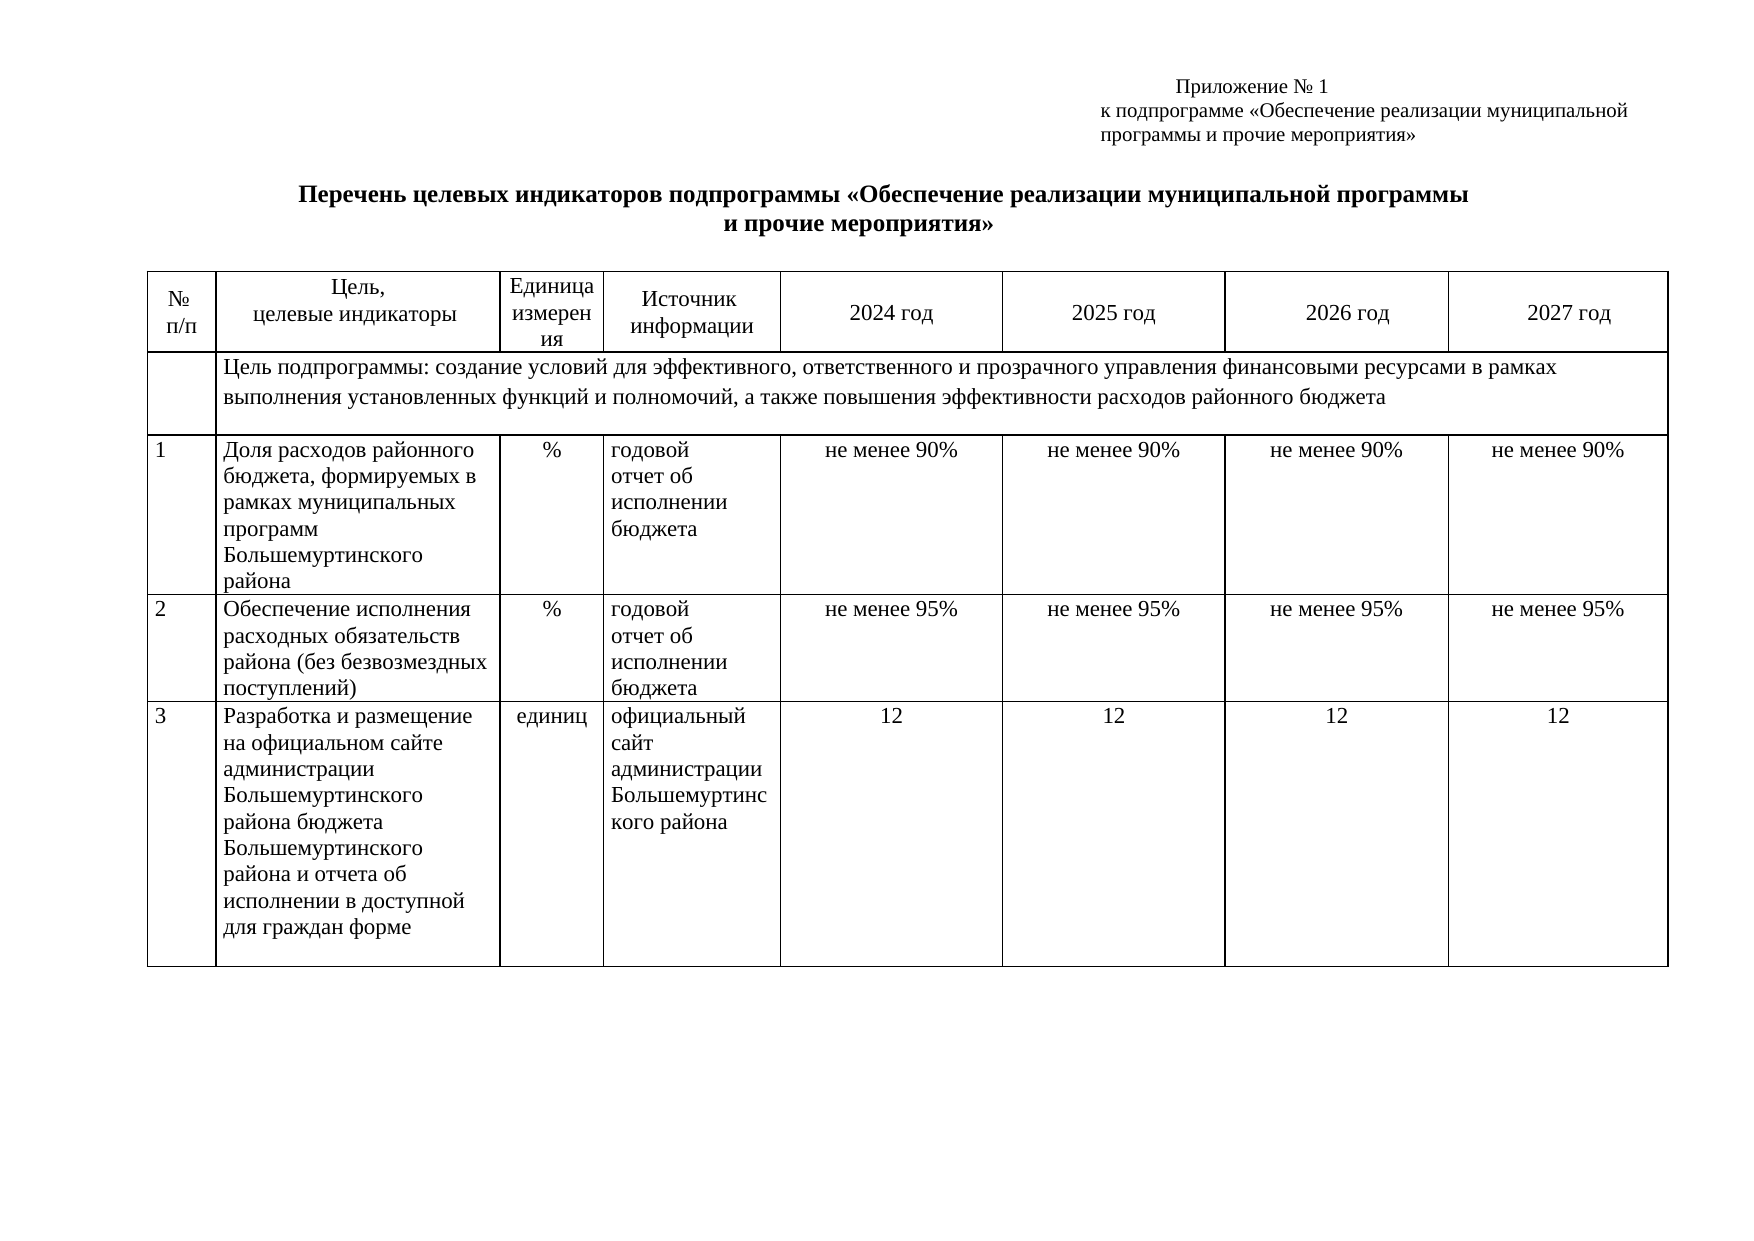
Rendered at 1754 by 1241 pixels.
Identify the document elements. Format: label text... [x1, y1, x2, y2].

table_cell 12 [1449, 702, 1667, 966]
table_cell не менее 90% [1003, 436, 1224, 594]
table_cell Доля расходов районного бюджета, формируемых в рамках муниципальных программ Большемуртинского района [217, 436, 499, 594]
table_cell не менее 90% [781, 436, 1002, 594]
table_cell Обеспечение исполнения расходных обязательств района (без безвозмездных поступлений) [217, 595, 499, 701]
table_cell [148, 353, 215, 434]
table_cell не менее 95% [1449, 595, 1667, 701]
table_cell не менее 95% [781, 595, 1002, 701]
table_cell единиц [501, 702, 603, 966]
text к подпрограмме «Обеспечение реализации муниципальной программы и прочие мероприятия» [1100, 98, 1680, 146]
table_cell % [501, 436, 603, 594]
table_cell 12 [1003, 702, 1224, 966]
table_cell 1 [148, 436, 215, 594]
table_cell Разработка и размещение на официальном сайте администрации Большемуртинского района бюджета Большемуртинского района и отчета об исполнении в доступной для граждан форме [217, 702, 499, 966]
table_cell годовой отчет об исполнении бюджета [604, 595, 780, 701]
table_cell 12 [1226, 702, 1448, 966]
table_header Цель, целевые индикаторы [217, 272, 499, 351]
table_cell не менее 90% [1449, 436, 1667, 594]
table_cell % [501, 595, 603, 701]
table_cell 12 [781, 702, 1002, 966]
table_header 2024 год [781, 272, 1002, 351]
table_cell 2 [148, 595, 215, 701]
table_header Источник информации [604, 272, 780, 351]
text Приложение № 1 [1100, 74, 1680, 98]
table_header № п/п [148, 272, 215, 351]
table_header 2026 год [1226, 272, 1448, 351]
table_header 2025 год [1003, 272, 1224, 351]
text Перечень целевых индикаторов подпрограммы «Обеспечение реализации муниципальной программы и прочие мероприятия» [37, 179, 1680, 237]
table_cell официальный сайт администрации Большемуртинского района [604, 702, 780, 966]
table_cell не менее 95% [1226, 595, 1448, 701]
table_header 2027 год [1449, 272, 1667, 351]
table_cell не менее 90% [1226, 436, 1448, 594]
table_cell 3 [148, 702, 215, 966]
table_header Единица измерения [501, 272, 603, 351]
table_cell годовой отчет об исполнении бюджета [604, 436, 780, 594]
table_cell не менее 95% [1003, 595, 1224, 701]
table_cell Цель подпрограммы: создание условий для эффективного, ответственного и прозрачного управления финансовыми ресурсами в рамках выполнения установленных функций и полномочий, а также повышения эффективности расходов районного бюджета [217, 353, 1667, 434]
